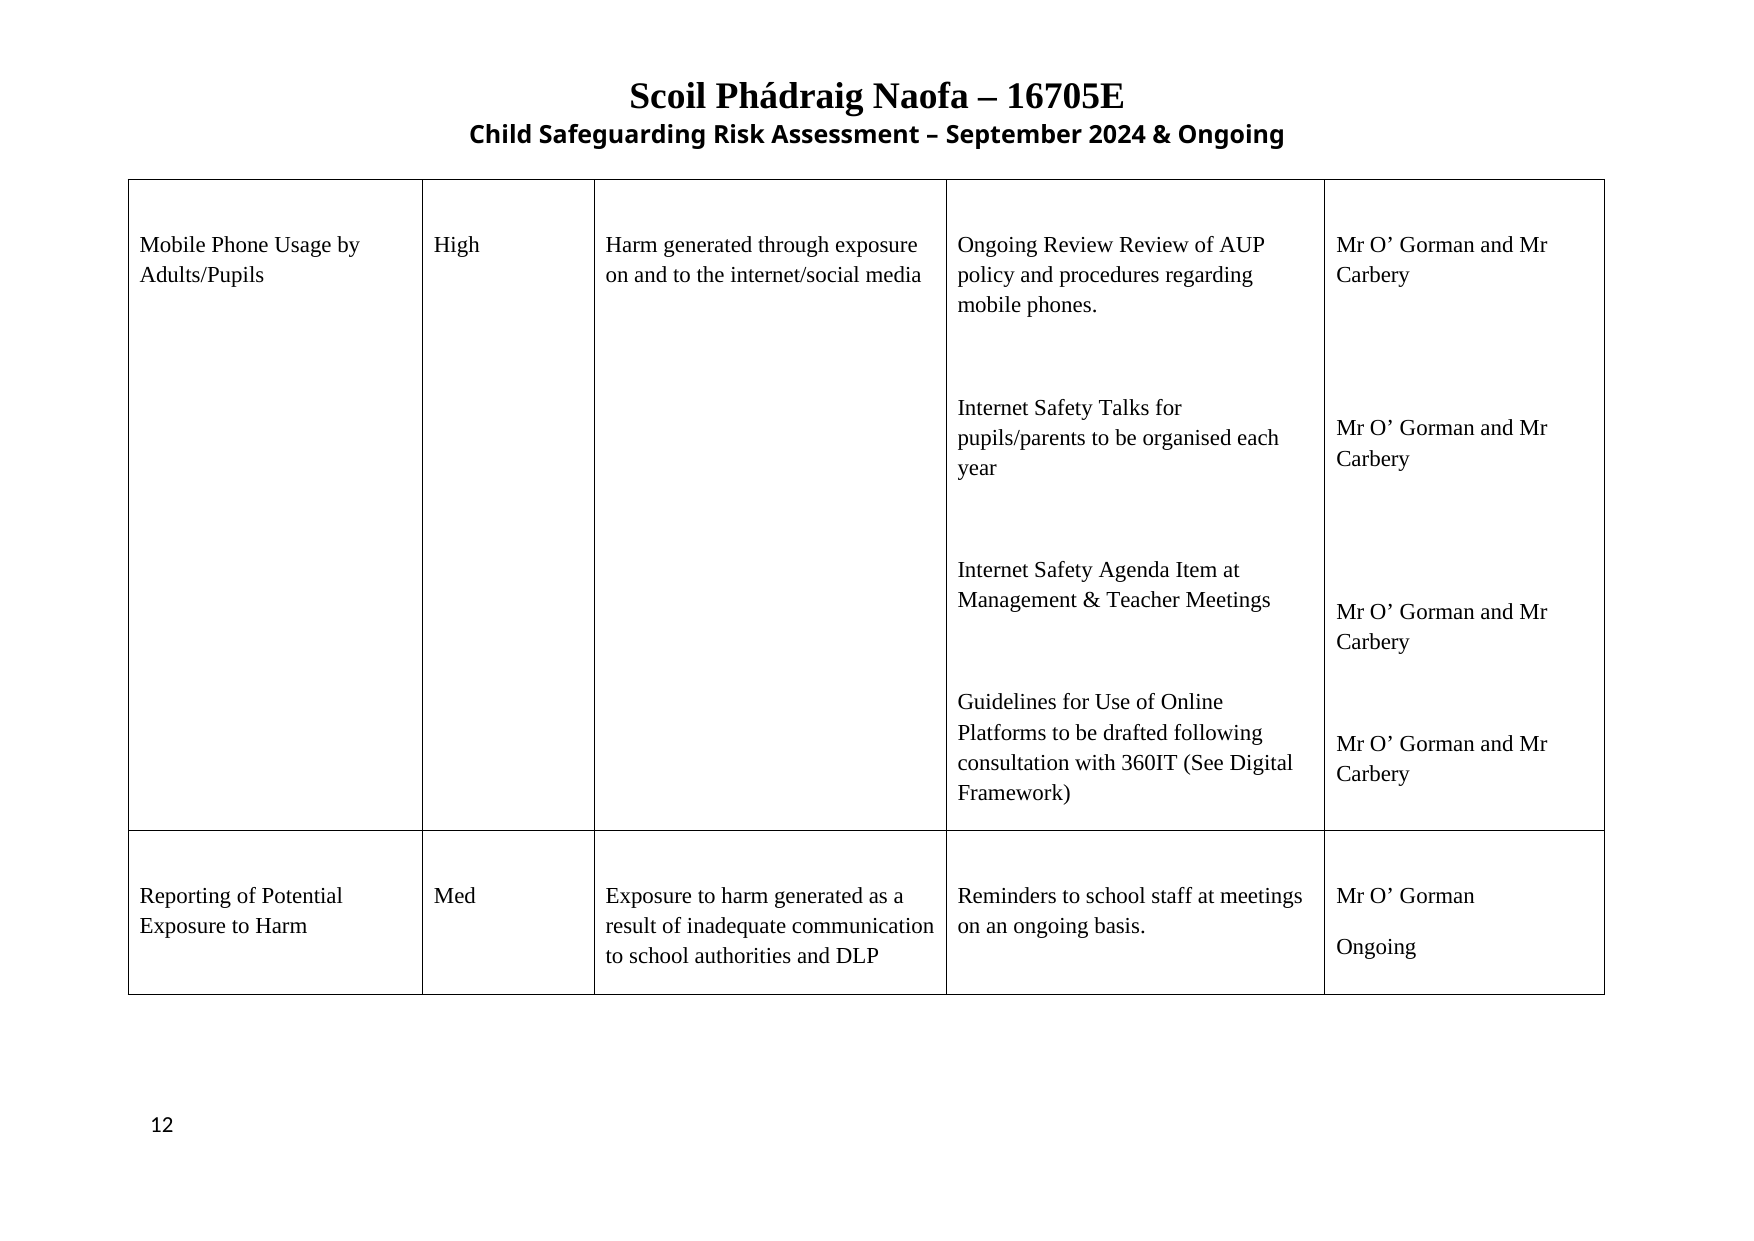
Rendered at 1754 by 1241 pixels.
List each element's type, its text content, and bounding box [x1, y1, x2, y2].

table_cell High [423, 180, 594, 830]
table_cell Med [423, 831, 594, 993]
table_cell Mr O’ Gorman Ongoing [1325, 831, 1604, 993]
table_cell Mr O’ Gorman and Mr Carbery Mr O’ Gorman and Mr Carbery Mr O’ Gorman and Mr Carbery Mr O’ Gorman and Mr Carbery [1325, 180, 1604, 830]
table_cell Mobile Phone Usage by Adults/Pupils [129, 180, 422, 830]
table_cell Ongoing Review Review of AUP policy and procedures regarding mobile phones. Internet Safety Talks for pupils/parents to be organised each year Internet Safety Agenda Item at Management & Teacher Meetings Guidelines for Use of Online Platforms to be drafted following consultation with 360IT (See Digital Framework) [947, 180, 1324, 830]
table_cell Harm generated through exposure on and to the internet/social media [595, 180, 946, 830]
table_cell Reporting of Potential Exposure to Harm [129, 831, 422, 993]
table_cell Exposure to harm generated as a result of inadequate communication to school authorities and DLP [595, 831, 946, 993]
table_cell Reminders to school staff at meetings on an ongoing basis. [947, 831, 1324, 993]
